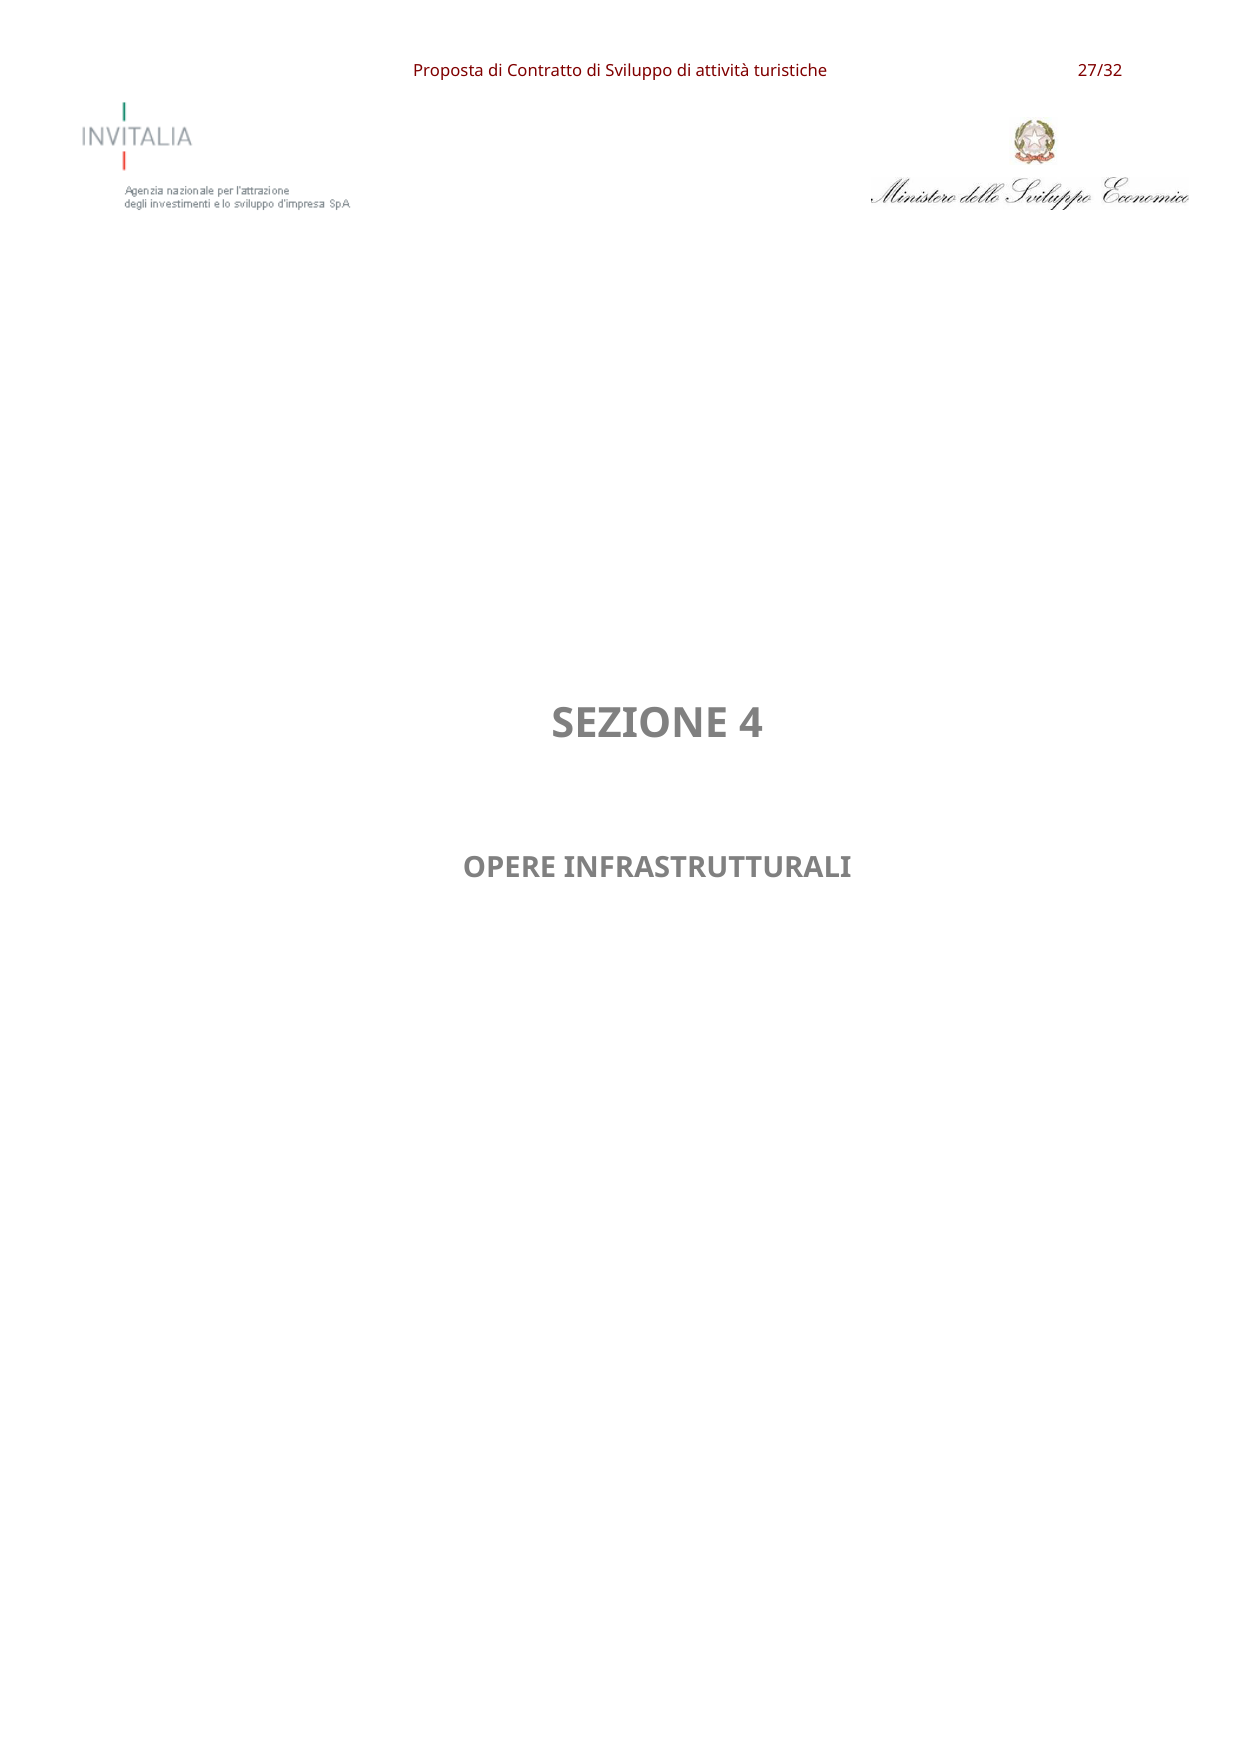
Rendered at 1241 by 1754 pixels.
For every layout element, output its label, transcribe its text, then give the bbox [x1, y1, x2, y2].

picture [59, 81, 362, 222]
subtitle OPERE INFRASTRUTTURALI [118, 846, 1196, 886]
subtitle SEZIONE 4 [118, 693, 1196, 750]
